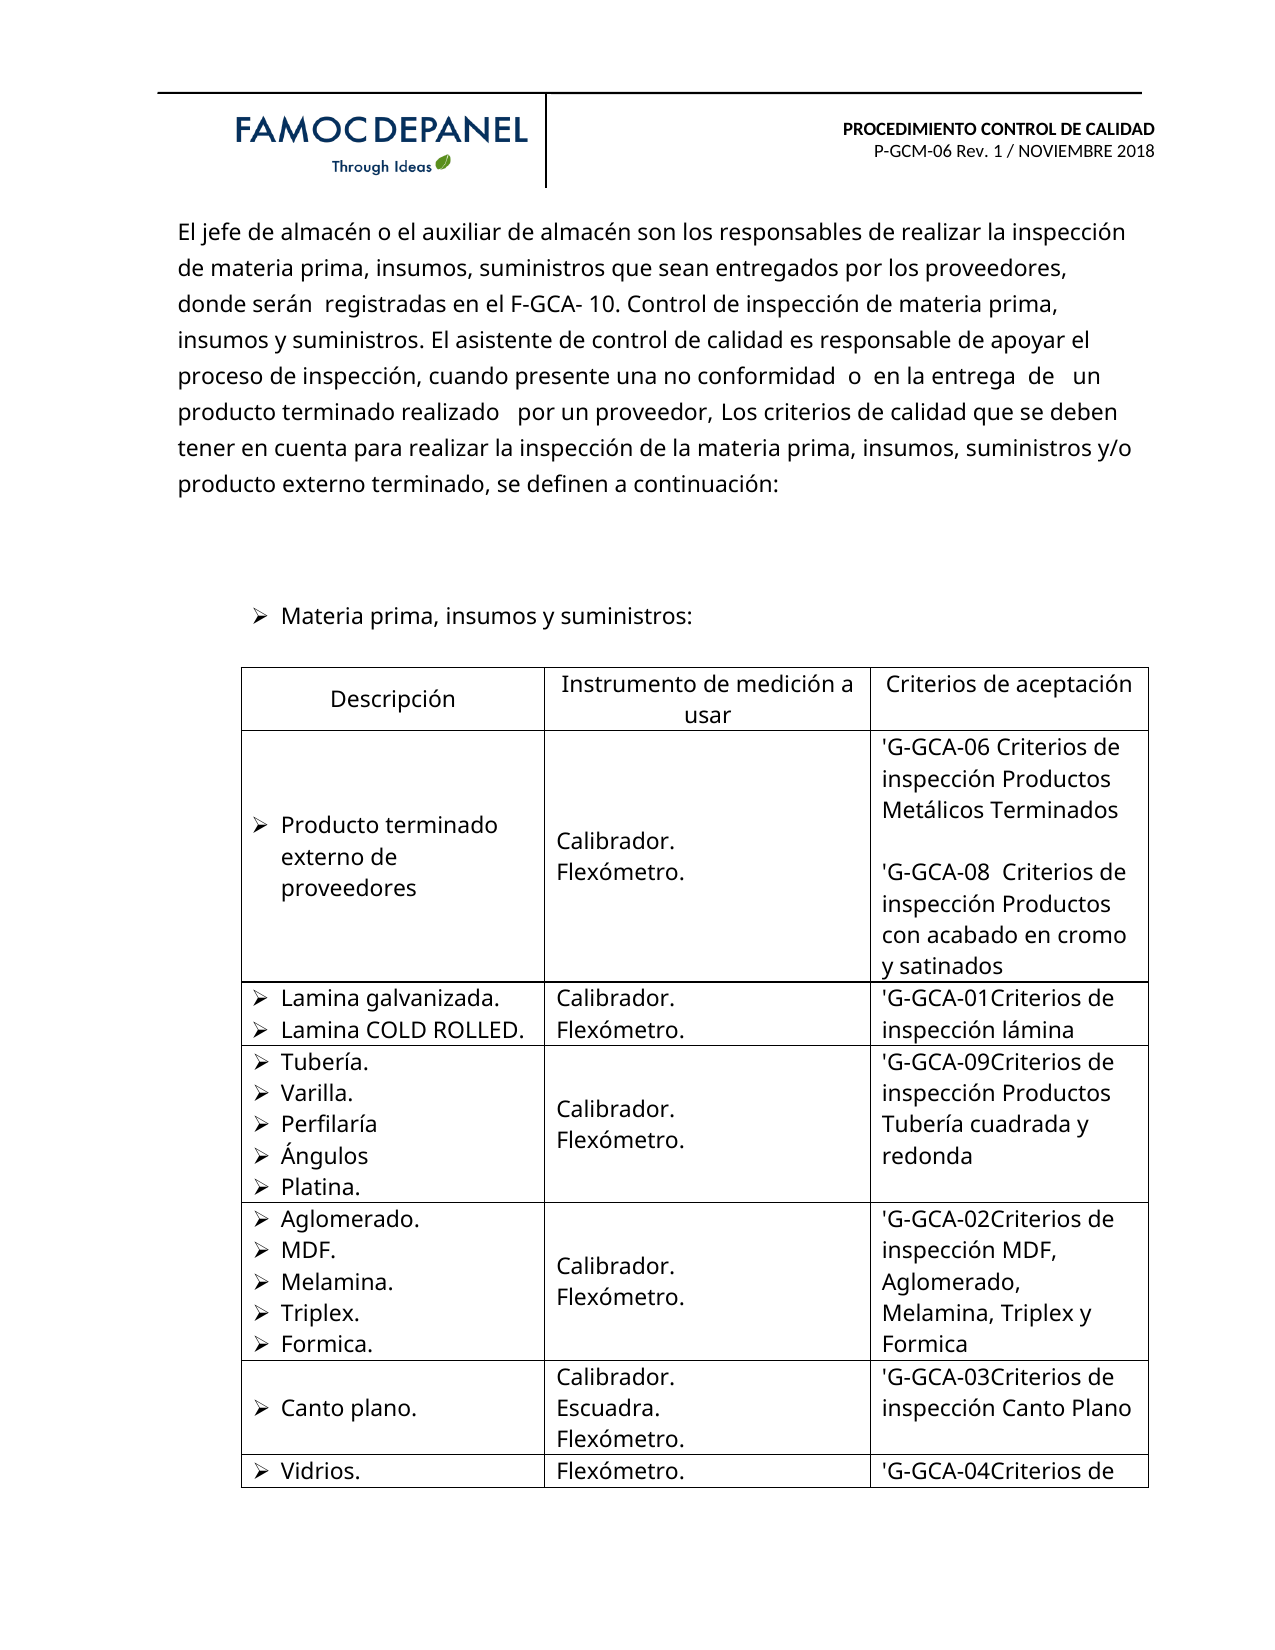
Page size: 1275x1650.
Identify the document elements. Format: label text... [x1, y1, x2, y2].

table_cell 'G-GCA-06 Criterios de inspección Productos Metálicos Terminados 'G-GCA-08 Criterios de inspección Productos con acabado en cromo y satinados [871, 731, 1148, 981]
table_cell 'G-GCA-04Criterios de inspección Vidrio [871, 1455, 1148, 1487]
table_cell Calibrador. Flexómetro. [545, 1203, 870, 1359]
table_cell 'G-GCA-09Criterios de inspección Productos Tubería cuadrada y redonda [871, 1046, 1148, 1202]
table_cell Producto terminado externo de proveedores [242, 731, 544, 981]
table_cell Vidrios. Pantallas.DESPACHOS [242, 1455, 544, 1487]
table_cell Flexómetro. [545, 1455, 870, 1487]
table_cell 'G-GCA-01Criterios de inspección lámina [871, 983, 1148, 1045]
text El jefe de almacén o el auxiliar de almacén son los responsables de realizar la inspección de materia prima, insumos, suministros que sean entregados por los proveedores, donde serán registradas en el F-GCA- 10. Control de inspección de materia prima, insumos y suministros. El asistente de control de calidad es responsable de apoyar el proceso de inspección, cuando presente una no conformidad o en la entrega de un producto terminado realizado por un proveedor, Los criterios de calidad que se deben tener en cuenta para realizar la inspección de la materia prima, insumos, suministros y/o producto externo terminado, se definen a continuación: [177, 216, 1137, 499]
table_cell Calibrador. Flexómetro. [545, 1046, 870, 1202]
table_header Descripción [242, 668, 544, 730]
table_cell Calibrador. Flexómetro. [545, 983, 870, 1045]
table_cell 'G-GCA-03Criterios de inspección Canto Plano [871, 1361, 1148, 1454]
table_header Instrumento de medición a usar [545, 668, 870, 730]
table_cell Aglomerado. MDF. Melamina. Triplex. Formica. [242, 1203, 544, 1359]
picture [227, 106, 536, 187]
table_cell Calibrador. Flexómetro. [545, 731, 870, 981]
table_cell 'G-GCA-02Criterios de inspección MDF, Aglomerado, Melamina, Triplex y Formica [871, 1203, 1148, 1359]
table_header Criterios de aceptación [871, 668, 1148, 730]
table_cell Lamina galvanizada. Lamina COLD ROLLED. [242, 983, 544, 1045]
table_cell Calibrador. Escuadra. Flexómetro. [545, 1361, 870, 1454]
list Materia prima, insumos y suministros: [251, 599, 1137, 631]
table_cell Tubería. Varilla. Perfilaría Ángulos Platina. [242, 1046, 544, 1202]
table_cell Canto plano. [242, 1361, 544, 1454]
